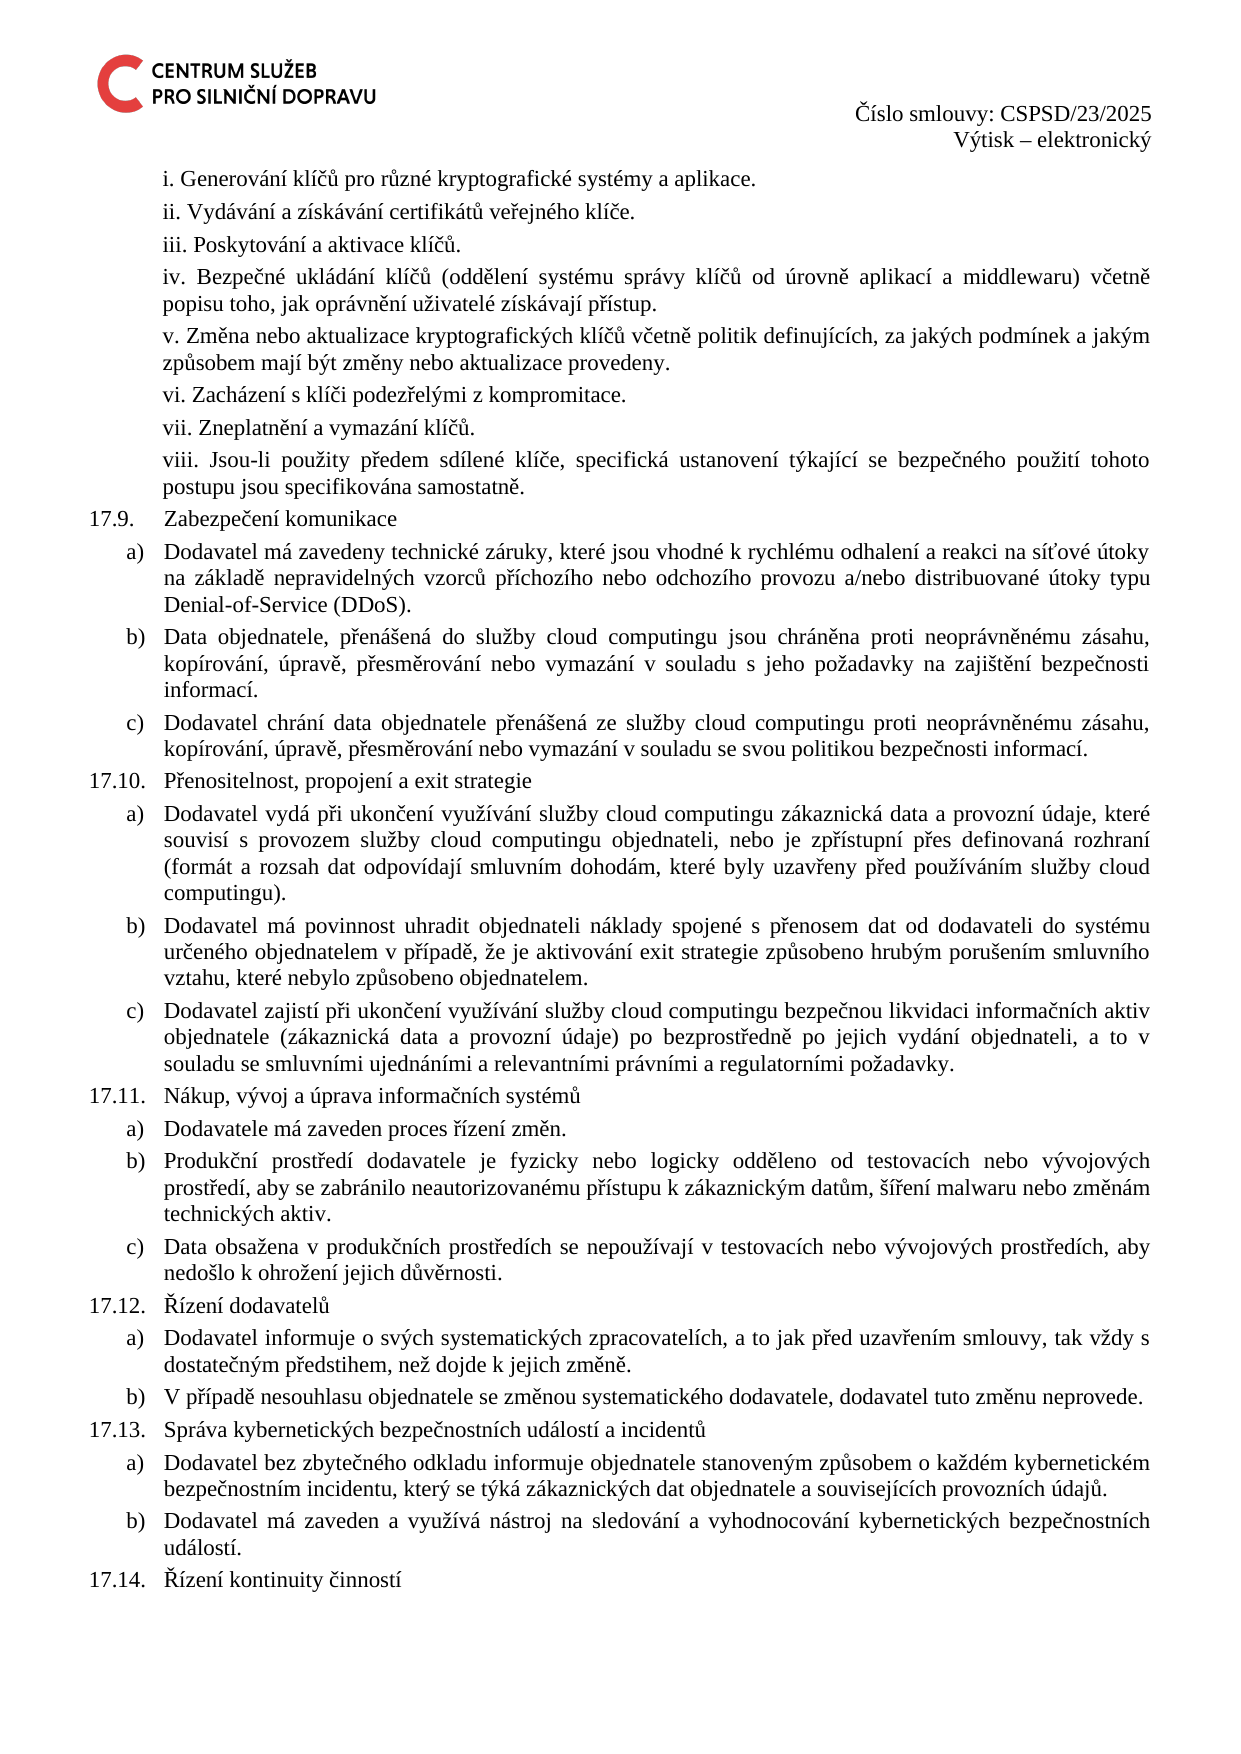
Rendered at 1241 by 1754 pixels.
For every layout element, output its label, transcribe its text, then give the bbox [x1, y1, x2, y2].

list Řízení kontinuity činností [89, 1567, 1152, 1593]
text iii. Poskytování a aktivace klíčů. [162, 231, 1152, 257]
list Dodavatel bez zbytečného odkladu informuje objednatele stanoveným způsobem o každém kybernetickém bezpečnostním incidentu, který se týká zákaznických dat objednatele a souvisejících provozních údajů. [126, 1449, 1152, 1501]
list V případě nesouhlasu objednatele se změnou systematického dodavatele, dodavatel tuto změnu neprovede. [126, 1383, 1152, 1410]
text iv. Bezpečné ukládání klíčů (oddělení systému správy klíčů od úrovně aplikací a middlewaru) včetně popisu toho, jak oprávnění uživatelé získávají přístup. [162, 263, 1152, 316]
list Data objednatele, přenášená do služby cloud computingu jsou chráněna proti neoprávněnému zásahu, kopírování, úpravě, přesměrování nebo vymazání v souladu s jeho požadavky na zajištění bezpečnosti informací. [126, 623, 1152, 702]
list Správa kybernetických bezpečnostních událostí a incidentů [89, 1416, 1152, 1442]
list Dodavatel vydá při ukončení využívání služby cloud computingu zákaznická data a provozní údaje, které souvisí s provozem služby cloud computingu objednateli, nebo je zpřístupní přes definovaná rozhraní (formát a rozsah dat odpovídají smluvním dohodám, které byly uzavřeny před používáním služby cloud computingu). [126, 800, 1152, 906]
text vii. Zneplatnění a vymazání klíčů. [162, 414, 1152, 440]
list Produkční prostředí dodavatele je fyzicky nebo logicky odděleno od testovacích nebo vývojových prostředí, aby se zabránilo neautorizovanému přístupu k zákaznickým datům, šíření malwaru nebo změnám technických aktiv. [126, 1148, 1152, 1227]
text v. Změna nebo aktualizace kryptografických klíčů včetně politik definujících, za jakých podmínek a jakým způsobem mají být změny nebo aktualizace provedeny. [162, 322, 1152, 375]
list Dodavatel má zaveden a využívá nástroj na sledování a vyhodnocování kybernetických bezpečnostních událostí. [126, 1508, 1152, 1560]
list Řízení dodavatelů [89, 1292, 1152, 1318]
list Dodavatel chrání data objednatele přenášená ze služby cloud computingu proti neoprávněnému zásahu, kopírování, úpravě, přesměrování nebo vymazání v souladu se svou politikou bezpečnosti informací. [126, 708, 1152, 761]
list Nákup, vývoj a úprava informačních systémů [89, 1082, 1152, 1109]
list Dodavatel má zavedeny technické záruky, které jsou vhodné k rychlému odhalení a reakci na síťové útoky na základě nepravidelných vzorců příchozího nebo odchozího provozu a/nebo distribuované útoky typu Denial-of-Service (DDoS). [126, 538, 1152, 617]
text ii. Vydávání a získávání certifikátů veřejného klíče. [162, 198, 1152, 224]
text viii. Jsou-li použity předem sdílené klíče, specifická ustanovení týkající se bezpečného použití tohoto postupu jsou specifikována samostatně. [162, 446, 1152, 499]
list Dodavatel informuje o svých systematických zpracovatelích, a to jak před uzavřením smlouvy, tak vždy s dostatečným předstihem, než dojde k jejich změně. [126, 1324, 1152, 1377]
text vi. Zacházení s klíči podezřelými z kompromitace. [162, 381, 1152, 407]
list Data obsažena v produkčních prostředích se nepoužívají v testovacích nebo vývojových prostředích, aby nedošlo k ohrožení jejich důvěrnosti. [126, 1233, 1152, 1286]
list Dodavatel má povinnost uhradit objednateli náklady spojené s přenosem dat od dodavateli do systému určeného objednatelem v případě, že je aktivování exit strategie způsobeno hrubým porušením smluvního vztahu, které nebylo způsobeno objednatelem. [126, 912, 1152, 991]
list Přenositelnost, propojení a exit strategie [89, 767, 1152, 794]
text i. Generování klíčů pro různé kryptografické systémy a aplikace. [162, 165, 1152, 192]
picture [88, 37, 384, 130]
list Dodavatele má zaveden proces řízení změn. [126, 1115, 1152, 1141]
list Dodavatel zajistí při ukončení využívání služby cloud computingu bezpečnou likvidaci informačních aktiv objednatele (zákaznická data a provozní údaje) po bezprostředně po jejich vydání objednateli, a to v souladu se smluvními ujednáními a relevantními právními a regulatorními požadavky. [126, 997, 1152, 1076]
list Zabezpečení komunikace [89, 505, 1152, 532]
